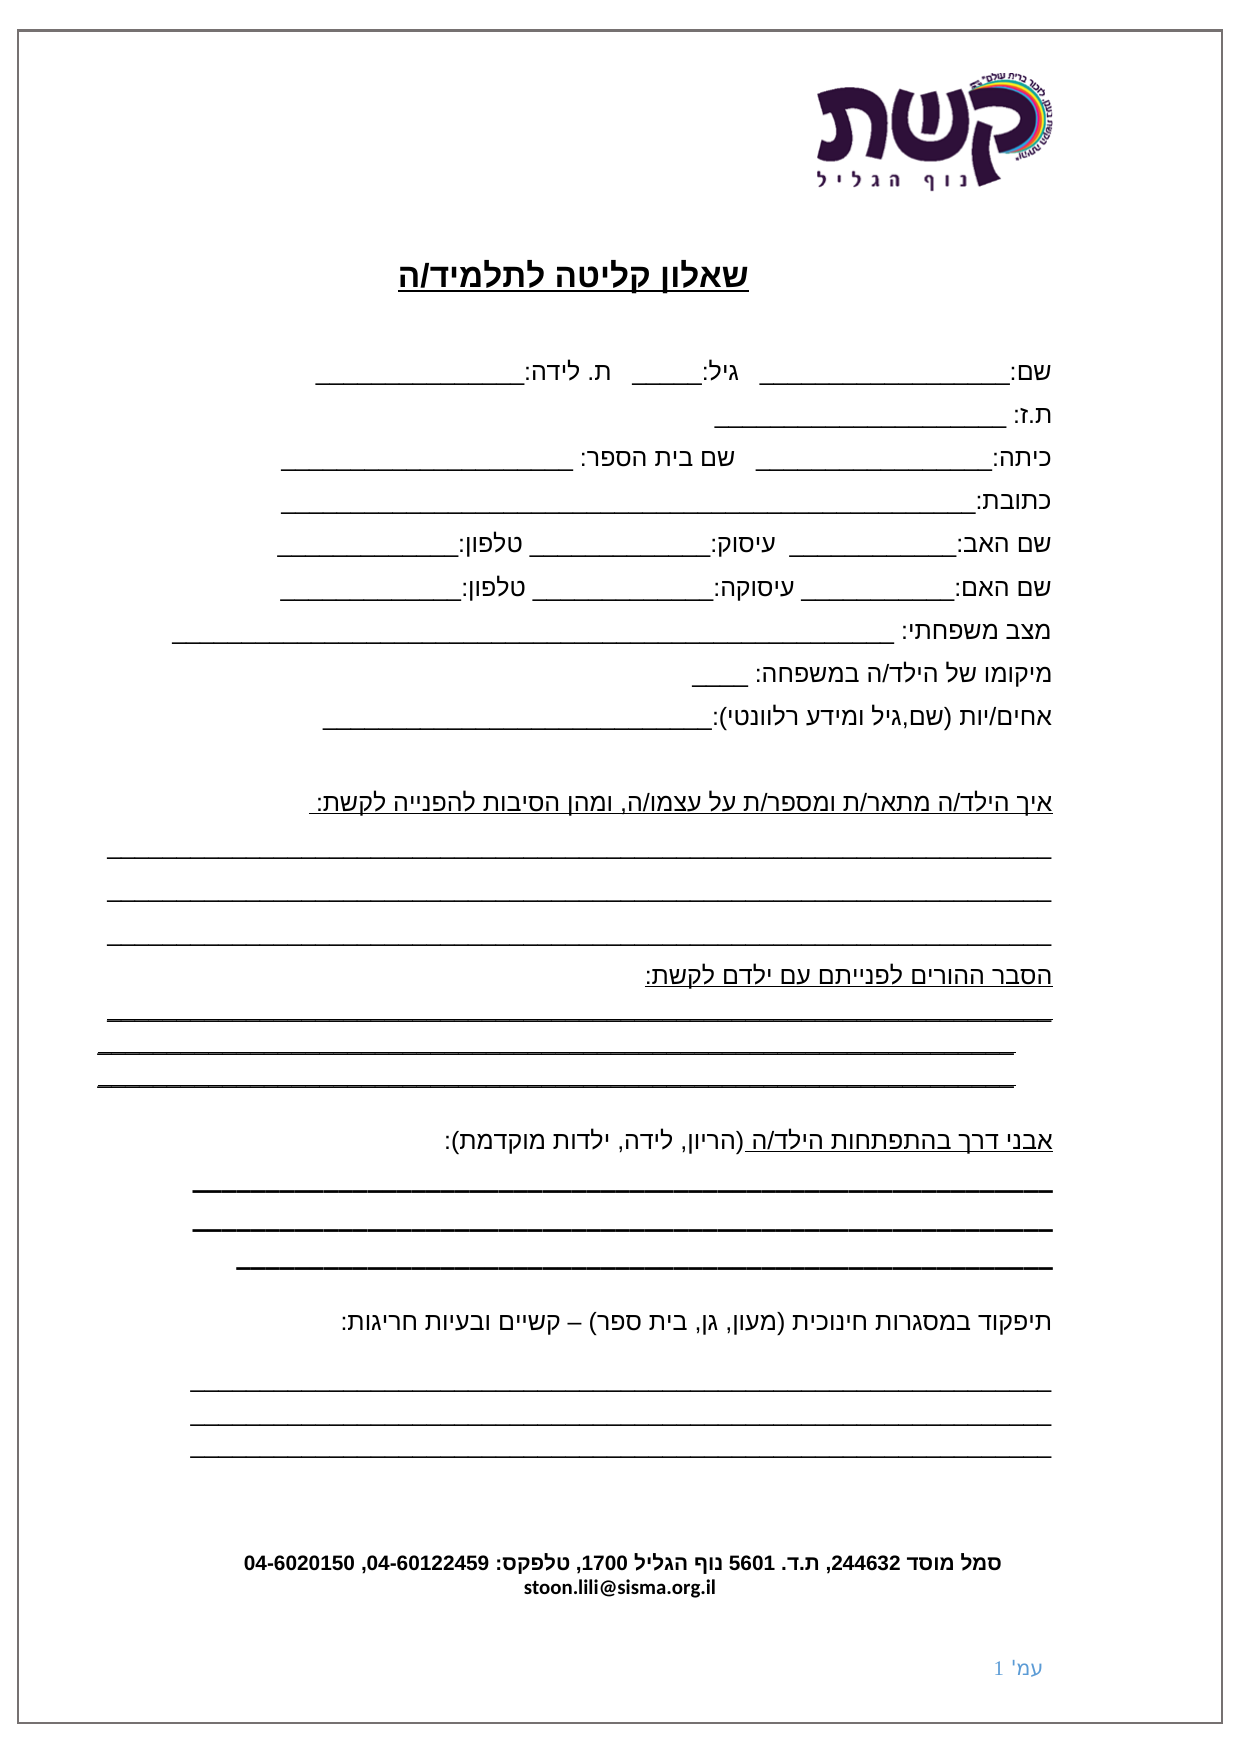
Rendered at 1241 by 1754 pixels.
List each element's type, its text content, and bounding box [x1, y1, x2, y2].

text איך הילד/ה מתאר/ת ומספר/ת על עצמו/ה, ומהן הסיבות להפנייה לקשת: [94, 788, 1053, 817]
text ת.ז: _____________________ [94, 400, 1053, 429]
text כתובת:__________________________________________________ [94, 486, 1053, 515]
text ____________________________________________________________________________________________________________________________________________________________________________________________________________ [94, 831, 1053, 946]
text אבני דרך בהתפתחות הילד/ה (הריון, לידה, ילדות מוקדמת): [187, 1126, 1053, 1154]
text שם האם:___________ עיסוקה:_____________ טלפון:_____________ [94, 573, 1053, 601]
text שאלון קליטה לתלמיד/ה [94, 256, 1053, 295]
text מצב משפחתי: ____________________________________________________ [94, 616, 1053, 644]
text שם האב:____________ עיסוק:_____________ טלפון:_____________ [94, 529, 1053, 558]
text כיתה:_________________ שם בית הספר: _____________________ [94, 443, 1053, 472]
text תיפקוד במסגרות חינוכית (מעון, גן, בית ספר) – קשיים ובעיות חריגות: [187, 1307, 1053, 1336]
text ________________________________________________________________________________________________________________________________________________________________________________________________________ [94, 994, 1053, 1088]
text שם:__________________ גיל:_____ ת. לידה:_______________ [94, 357, 1053, 386]
text מיקומו של הילד/ה במשפחה: ____ [94, 659, 1053, 688]
text ______________________________________________________________________________________________________________________________________________________________________________ [187, 1159, 1053, 1271]
picture [807, 73, 1053, 194]
text אחים/יות (שם,גיל ומידע רלוונטי):____________________________ [94, 702, 1053, 731]
text הסבר ההורים לפנייתם עם ילדם לקשת: [94, 961, 1053, 989]
